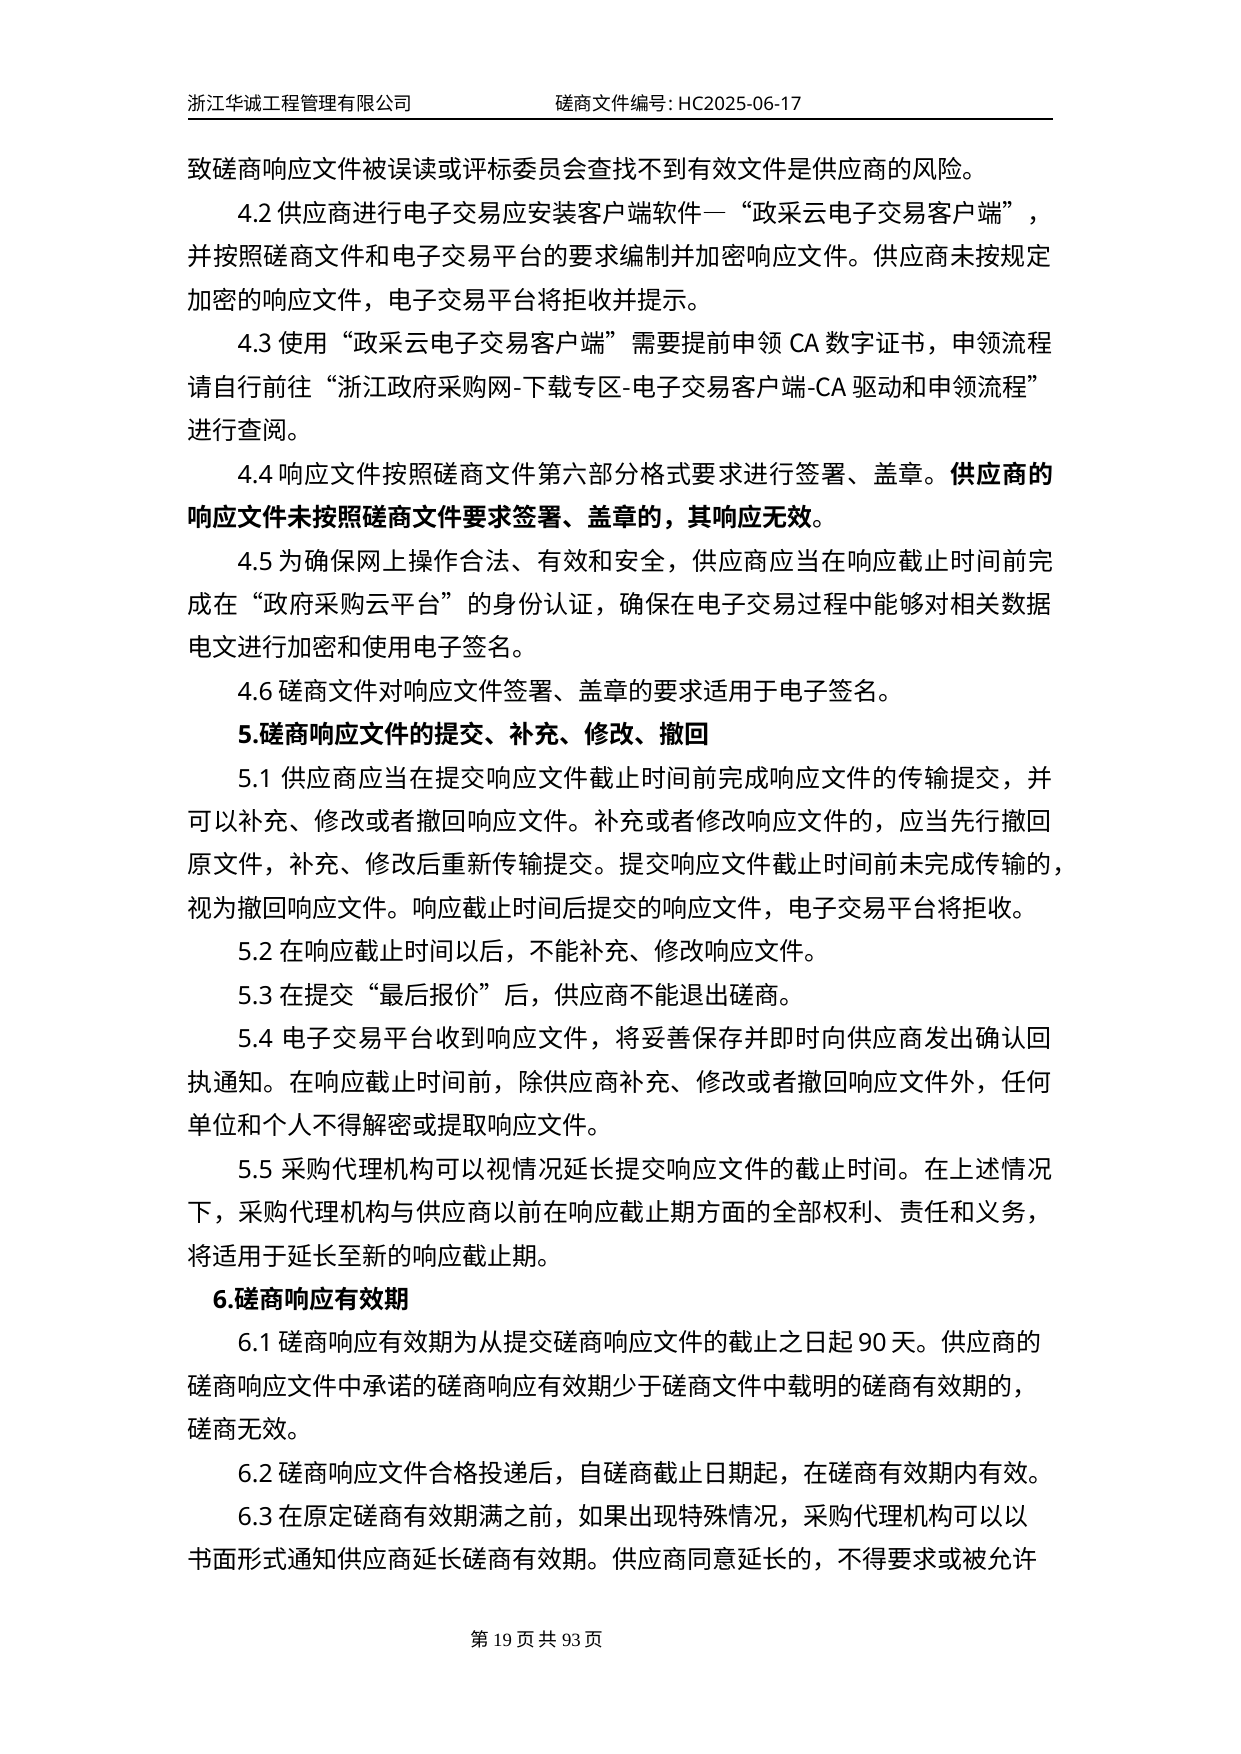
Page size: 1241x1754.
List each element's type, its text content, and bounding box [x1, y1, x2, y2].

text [187, 150, 1053, 186]
text 6.2磋商响应文件合格投递后，自磋商截止日期起，在磋商有效期内有效。 [187, 1453, 1053, 1489]
text 6.1磋商响应有效期为从提交磋商响应文件的截止之日起90天。供应商的磋商响应文件中承诺的磋商响应有效期少于磋商文件中载明的磋商有效期的，磋商无效。 [187, 1323, 1053, 1446]
text 4.5为确保网上操作合法、有效和安全，供应商应当在响应截止时间前完成在“政府采购云平台”的身份认证，确保在电子交易过程中能够对相关数据电文进行加密和使用电子签名。 [187, 541, 1053, 664]
text 5.磋商响应文件的提交、补充、修改、撤回 [187, 715, 1053, 751]
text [187, 1497, 1053, 1576]
text 6.磋商响应有效期 [187, 1279, 1053, 1316]
text 5.2 在响应截止时间以后，不能补充、修改响应文件。 [187, 932, 1053, 968]
text 4.6磋商文件对响应文件签署、盖章的要求适用于电子签名。 [187, 671, 1053, 707]
text 5.5 采购代理机构可以视情况延长提交响应文件的截止时间。在上述情况下，采购代理机构与供应商以前在响应截止期方面的全部权利、责任和义务，将适用于延长至新的响应截止期。 [187, 1149, 1053, 1272]
text 4.2供应商进行电子交易应安装客户端软件—“政采云电子交易客户端”，并按照磋商文件和电子交易平台的要求编制并加密响应文件。供应商未按规定加密的响应文件，电子交易平台将拒收并提示。 [187, 193, 1053, 317]
text 5.4 电子交易平台收到响应文件，将妥善保存并即时向供应商发出确认回执通知。在响应截止时间前，除供应商补充、修改或者撤回响应文件外，任何单位和个人不得解密或提取响应文件。 [187, 1019, 1053, 1142]
text 5.1 供应商应当在提交响应文件截止时间前完成响应文件的传输提交，并可以补充、修改或者撤回响应文件。补充或者修改响应文件的，应当先行撤回原文件，补充、修改后重新传输提交。提交响应文件截止时间前未完成传输的，视为撤回响应文件。响应截止时间后提交的响应文件，电子交易平台将拒收。 [187, 758, 1053, 925]
text 4.4响应文件按照磋商文件第六部分格式要求进行签署、盖章。供应商的响应文件未按照磋商文件要求签署、盖章的，其响应无效。 [187, 454, 1053, 534]
text 4.3使用“政采云电子交易客户端”需要提前申领CA数字证书，申领流程请自行前往“浙江政府采购网-下载专区-电子交易客户端-CA驱动和申领流程”进行查阅。 [187, 324, 1053, 447]
text 5.3 在提交“最后报价”后，供应商不能退出磋商。 [187, 975, 1053, 1012]
